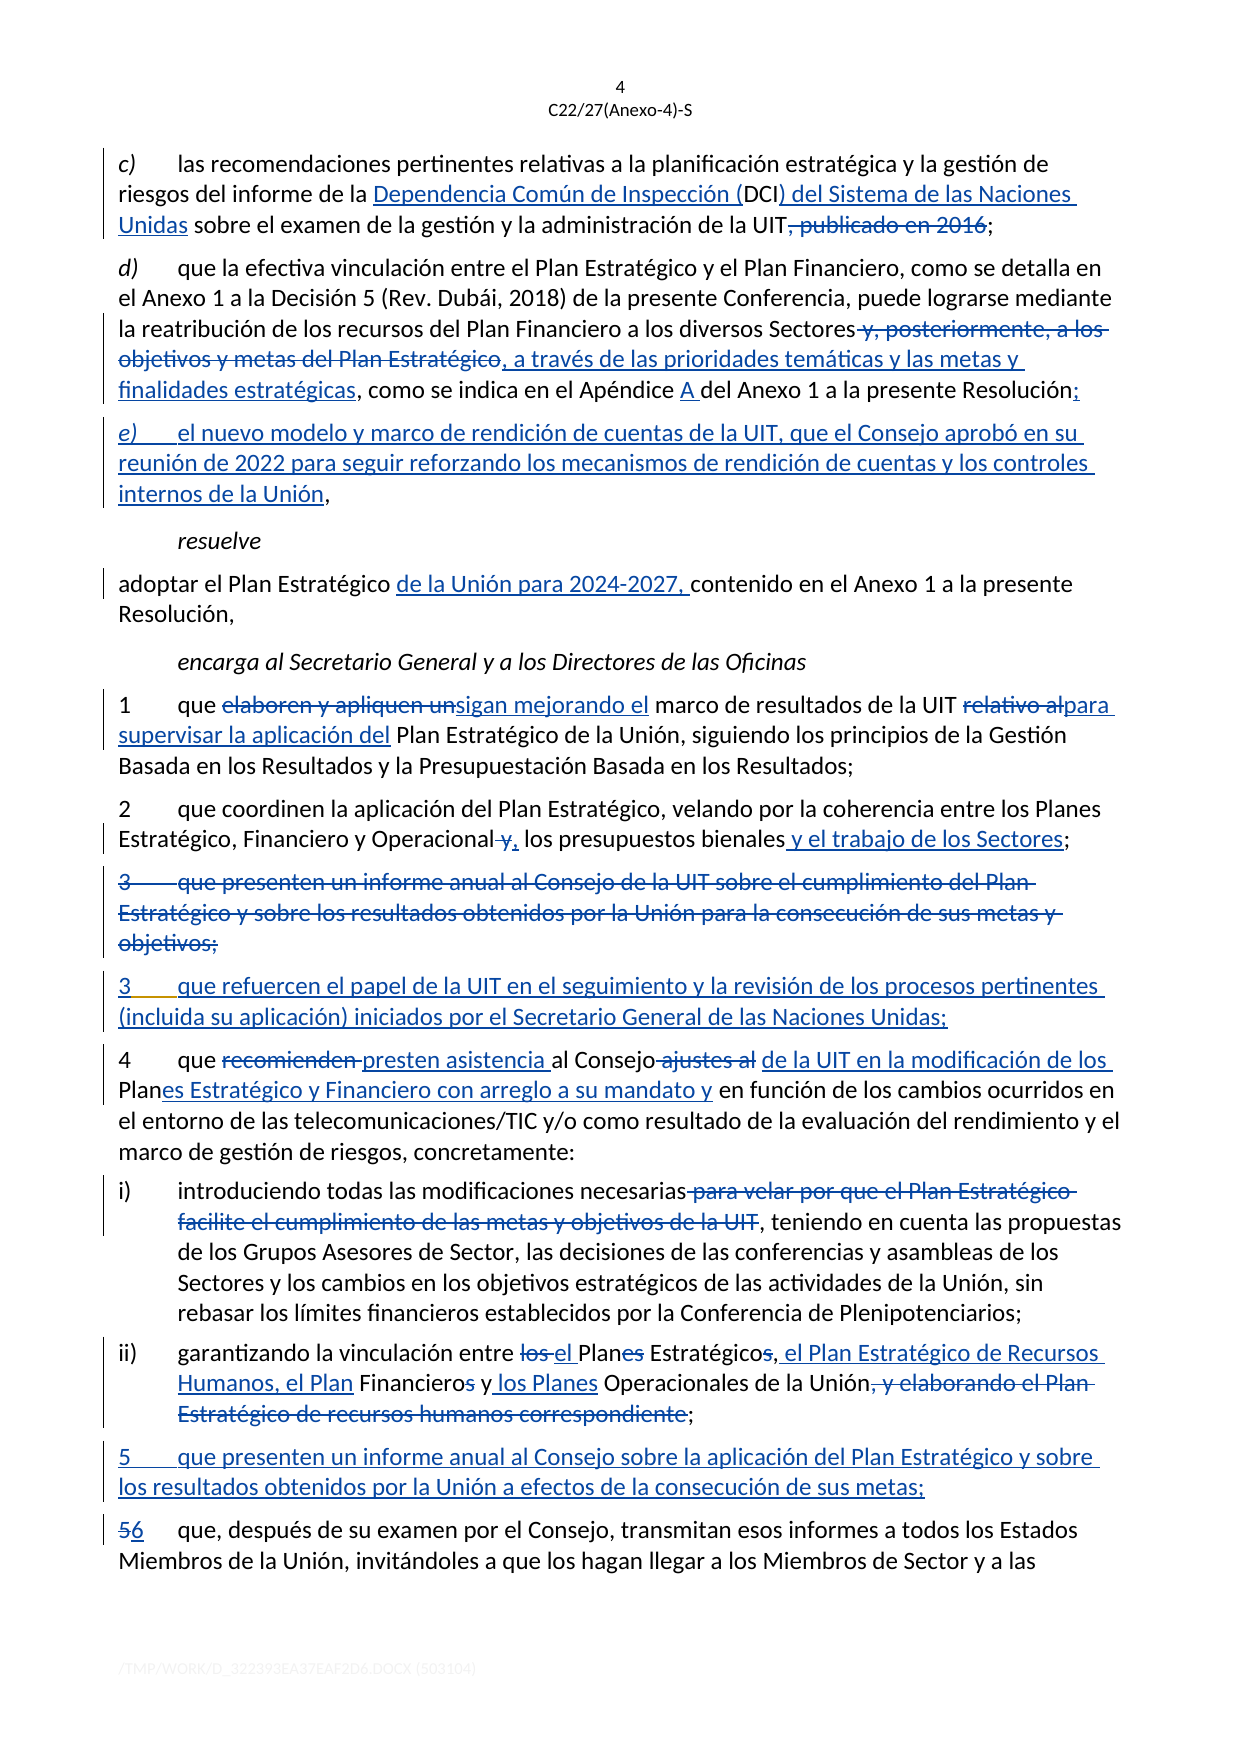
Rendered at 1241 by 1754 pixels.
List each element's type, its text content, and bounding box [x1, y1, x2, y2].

text , [118, 417, 1122, 508]
text d) que la efectiva vinculación entre el Plan Estratégico y el Plan Financiero, como se detalla en el Anexo 1 a la Decisión 5 (Rev. Dubái, 2018) de la presente Conferencia, puede lograrse mediante la reatribución de los recursos del Plan Financiero a los diversos Sectores, como se indica en el Apéndice del Anexo 1 a la presente Resolución [118, 252, 1122, 404]
text 4 que al Consejo Plan en función de los cambios ocurridos en el entorno de las telecomunicaciones/TIC y/o como resultado de la evaluación del rendimiento y el marco de gestión de riesgos, concretamente: [118, 1044, 1122, 1166]
text 1 que marco de resultados de la UIT Plan Estratégico de la Unión, siguiendo los principios de la Gestión Basada en los Resultados y la Presupuestación Basada en los Resultados; [118, 689, 1122, 780]
text c) las recomendaciones pertinentes relativas a la planificación estratégica y la gestión de riesgos del informe de la DCI sobre el examen de la gestión y la administración de la UIT; [118, 148, 1122, 239]
text i) introduciendo todas las modificaciones necesarias, teniendo en cuenta las propuestas de los Grupos Asesores de Sector, las decisiones de las conferencias y asambleas de los Sectores y los cambios en los objetivos estratégicos de las actividades de la Unión, sin rebasar los límites financieros establecidos por la Conferencia de Plenipotenciarios; [118, 1175, 1122, 1328]
text 2 que coordinen la aplicación del Plan Estratégico, velando por la coherencia entre los Planes Estratégico, Financiero y Operacional los presupuestos bienales; [118, 793, 1122, 854]
text resuelve [177, 525, 1122, 556]
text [118, 1514, 1122, 1575]
text encarga al Secretario General y a los Directores de las Oficinas [177, 646, 1122, 676]
text ii) garantizando la vinculación entre Plan Estratégico, Financiero y Operacionales de la Unión; [118, 1337, 1122, 1428]
text adoptar el Plan Estratégico contenido en el Anexo 1 a la presente Resolución, [118, 568, 1122, 629]
